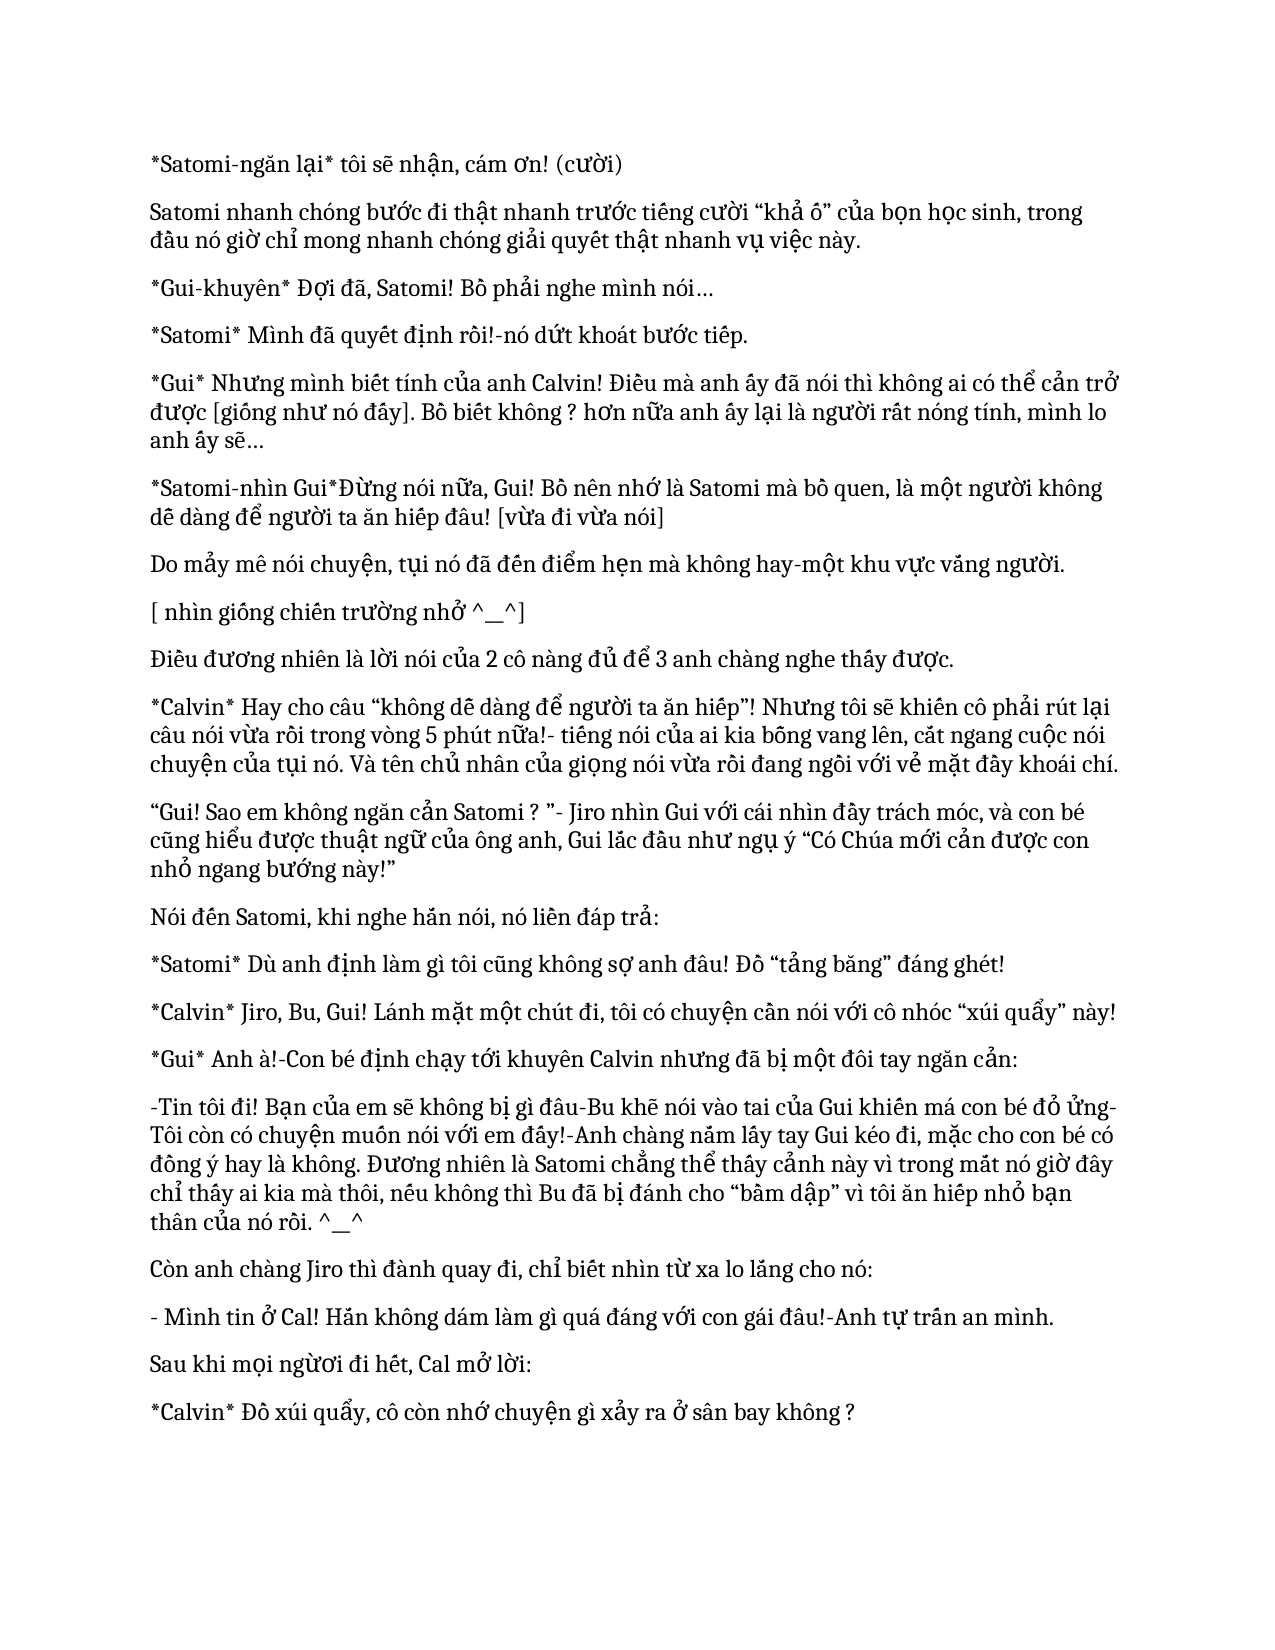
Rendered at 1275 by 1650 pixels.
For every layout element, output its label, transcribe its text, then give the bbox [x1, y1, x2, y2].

text Điều đương nhiên là lời nói của 2 cô nàng đủ để 3 anh chàng nghe thấy được. [150, 645, 1125, 674]
text [ nhìn giống chiến trường nhở ^__^] [150, 597, 1125, 626]
text *Calvin* Đồ xúi quẩy, cô còn nhớ chuyện gì xảy ra ở sân bay không ? [150, 1397, 1125, 1426]
text *Calvin* Jiro, Bu, Gui! Lánh mặt một chút đi, tôi có chuyện cần nói với cô nhóc “xúi quẩy” này! [150, 997, 1125, 1026]
text *Satomi-nhìn Gui*Đừng nói nữa, Gui! Bồ nên nhớ là Satomi mà bồ quen, là một người không dễ dàng để người ta ăn hiếp đâu! [vừa đi vừa nói] [150, 474, 1125, 531]
text -Tin tôi đi! Bạn của em sẽ không bị gì đâu-Bu khẽ nói vào tai của Gui khiến má con bé đỏ ửng-Tôi còn có chuyện muốn nói với em đấy!-Anh chàng nắm lấy tay Gui kéo đi, mặc cho con bé có đồng ý hay là không. Đương nhiên là Satomi chẳng thể thấy cảnh này vì trong mắt nó giờ đây chỉ thấy ai kia mà thôi, nếu không thì Bu đã bị đánh cho “bầm dập” vì tôi ăn hiếp nhỏ bạn thân của nó rồi. ^__^ [150, 1092, 1125, 1236]
text “Gui! Sao em không ngăn cản Satomi ? ”- Jiro nhìn Gui với cái nhìn đầy trách móc, và con bé cũng hiểu được thuật ngữ của ông anh, Gui lắc đầu như ngụ ý “Có Chúa mới cản được con nhỏ ngang bướng này!” [150, 797, 1125, 884]
text *Gui-khuyên* Đợi đã, Satomi! Bồ phải nghe mình nói… [150, 274, 1125, 302]
text Nói đến Satomi, khi nghe hắn nói, nó liền đáp trả: [150, 902, 1125, 931]
text *Satomi* Mình đã quyết định rồi!-nó dứt khoát bước tiếp. [150, 321, 1125, 350]
text Còn anh chàng Jiro thì đành quay đi, chỉ biết nhìn từ xa lo lắng cho nó: [150, 1255, 1125, 1284]
text Do mảy mê nói chuyện, tụi nó đã đến điểm hẹn mà không hay-một khu vực vắng người. [150, 550, 1125, 579]
text Satomi nhanh chóng bước đi thật nhanh trước tiếng cười “khả ố” của bọn học sinh, trong đầu nó giờ chỉ mong nhanh chóng giải quyết thật nhanh vụ việc này. [150, 197, 1125, 255]
text *Satomi* Dù anh định làm gì tôi cũng không sợ anh đâu! Đồ “tảng băng” đáng ghét! [150, 950, 1125, 979]
text - Mình tin ở Cal! Hắn không dám làm gì quá đáng với con gái đâu!-Anh tự trấn an mình. [150, 1302, 1125, 1331]
text *Calvin* Hay cho câu “không dễ dàng để người ta ăn hiếp”! Nhưng tôi sẽ khiến cô phải rút lại câu nói vừa rồi trong vòng 5 phút nữa!- tiếng nói của ai kia bỗng vang lên, cắt ngang cuộc nói chuyện của tụi nó. Và tên chủ nhân của giọng nói vừa rồi đang ngồi với vẻ mặt đầy khoái chí. [150, 692, 1125, 779]
text *Gui* Anh à!-Con bé định chạy tới khuyên Calvin nhưng đã bị một đôi tay ngăn cản: [150, 1045, 1125, 1074]
text *Gui* Nhưng mình biết tính của anh Calvin! Điều mà anh ấy đã nói thì không ai có thể cản trở được [giống như nó đấy]. Bồ biết không ? hơn nữa anh ấy lại là người rất nóng tính, mình lo anh ấy sẽ… [150, 369, 1125, 455]
text Sau khi mọi ngừơi đi hết, Cal mở lời: [150, 1350, 1125, 1379]
text *Satomi-ngăn lại* tôi sẽ nhận, cám ơn! (cười) [150, 150, 1125, 179]
